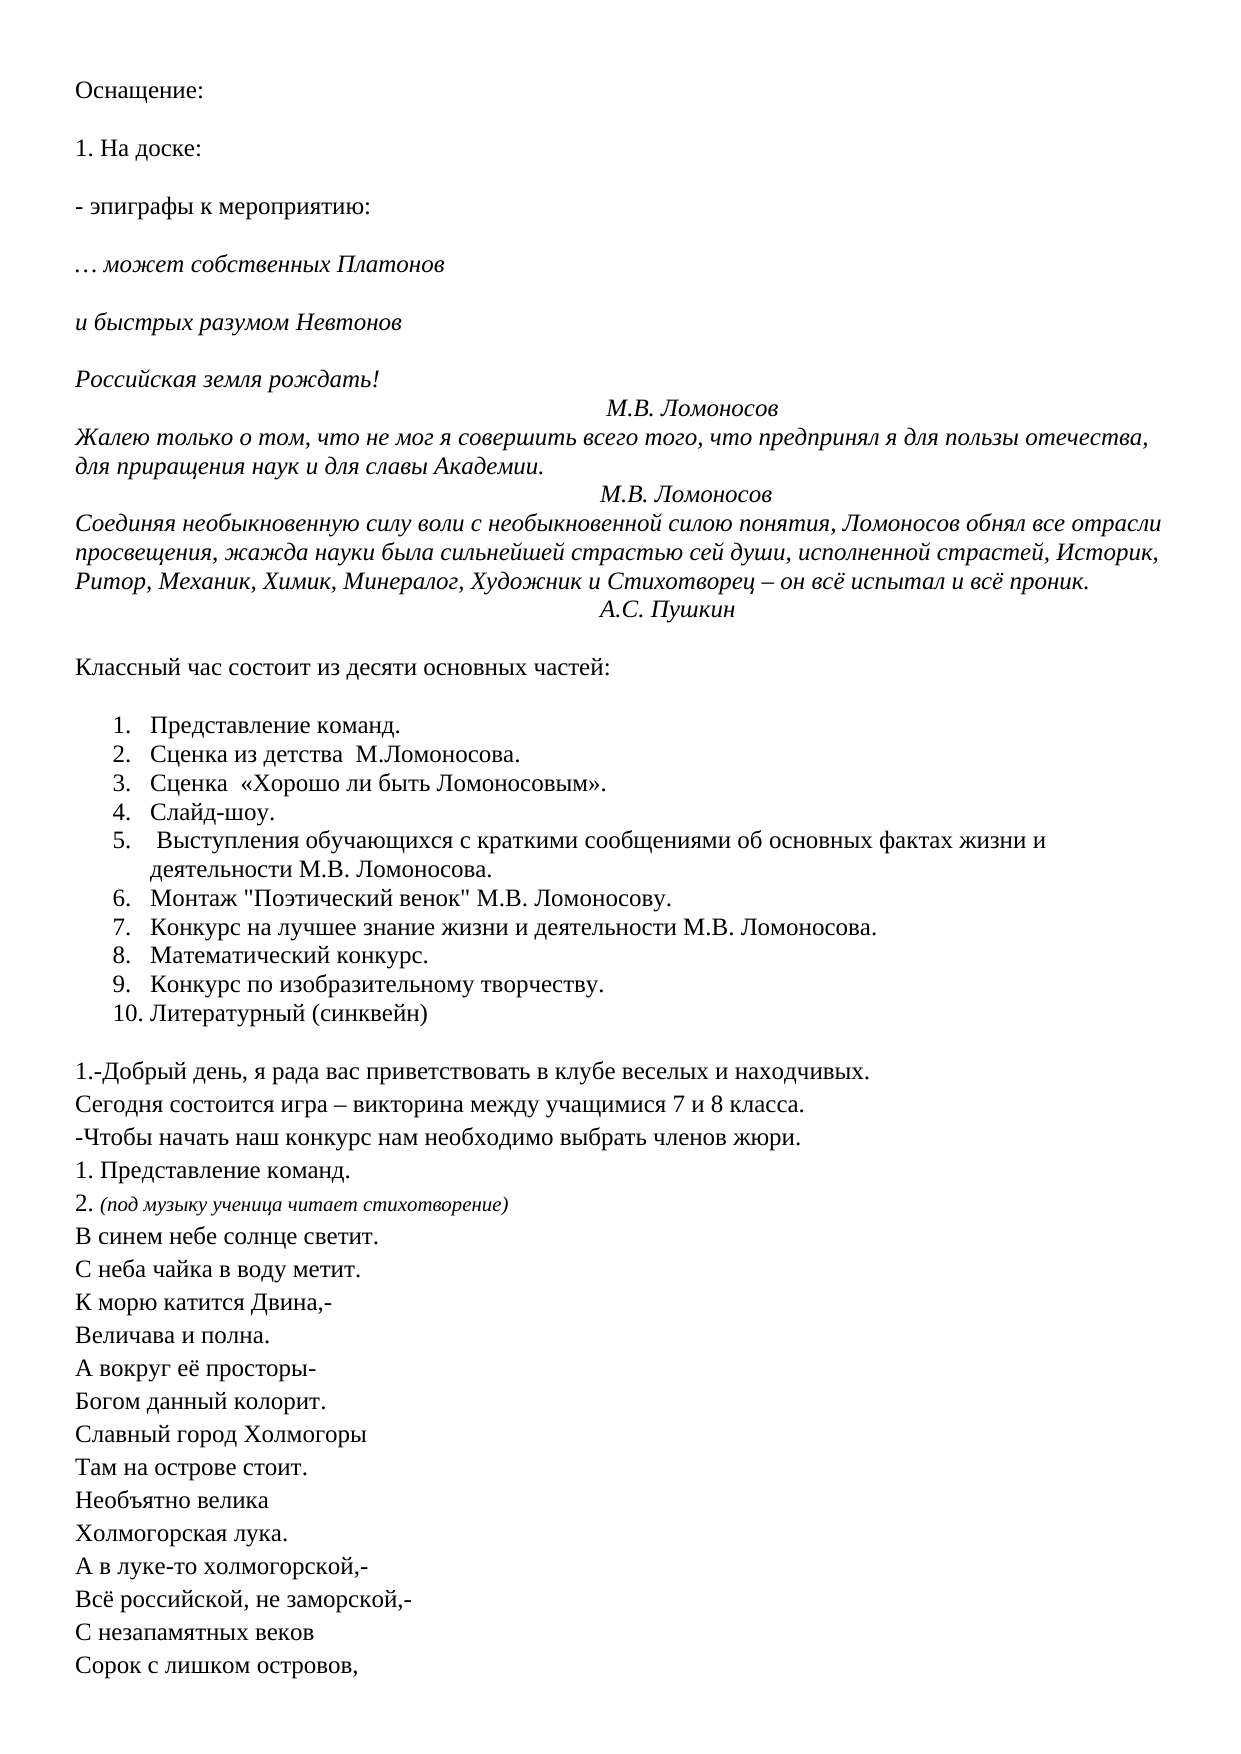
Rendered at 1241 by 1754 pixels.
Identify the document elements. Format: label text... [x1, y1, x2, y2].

list Выступления обучающихся с краткими сообщениями об основных фактах жизни и деятельности М.В. Ломоносова. [112, 825, 1165, 883]
text М.В. Ломоносов [75, 393, 1165, 422]
text Там на острове стоит. [75, 1452, 1165, 1481]
list Сценка «Хорошо ли быть Ломоносовым». [112, 768, 1165, 797]
list Литературный (синквейн) [112, 998, 1165, 1027]
text и быстрых разумом Невтонов [75, 307, 1165, 335]
text Сегодня состоится игра – викторина между учащимися 7 и 8 класса. [75, 1089, 1165, 1118]
text Холмогорская лука. [75, 1518, 1165, 1547]
list Сценка из детства М.Ломоносова. [112, 739, 1165, 768]
text Всё российской, не заморской,- [75, 1584, 1165, 1613]
text С незапамятных веков [75, 1617, 1165, 1646]
text Жалею только о том, что не мог я совершить всего того, что предпринял я для пользы отечества, для приращения наук и для славы Академии. [75, 422, 1165, 479]
text Богом данный колорит. [75, 1386, 1165, 1415]
text Российская земля рождать! [75, 364, 1165, 393]
text Оснащение: [75, 75, 1165, 104]
text 2. (под музыку ученица читает стихотворение) [75, 1188, 1165, 1217]
text А.С. Пушкин [75, 594, 1165, 623]
text … может собственных Платонов [75, 249, 1165, 277]
text Классный час состоит из десяти основных частей: [75, 652, 1165, 681]
text С неба чайка в воду метит. [75, 1254, 1165, 1283]
list Слайд-шоу. [112, 797, 1165, 825]
text 1. На доске: [75, 133, 1165, 162]
text Сорок с лишком островов, [75, 1650, 1165, 1679]
list Представление команд. [112, 710, 1165, 739]
text 1. Представление команд. [75, 1155, 1165, 1184]
list Конкурс на лучшее знание жизни и деятельности М.В. Ломоносова. [112, 912, 1165, 940]
list Монтаж "Поэтический венок" М.В. Ломоносову. [112, 883, 1165, 912]
text 1.-Добрый день, я рада вас приветствовать в клубе веселых и находчивых. [75, 1056, 1165, 1084]
text Необъятно велика [75, 1485, 1165, 1514]
text -Чтобы начать наш конкурс нам необходимо выбрать членов жюри. [75, 1122, 1165, 1151]
list Математический конкурс. [112, 940, 1165, 969]
text - эпиграфы к мероприятию: [75, 191, 1165, 219]
text К морю катится Двина,- [75, 1287, 1165, 1316]
text Соединяя необыкновенную силу воли с необыкновенной силою понятия, Ломоносов обнял все отрасли просвещения, жажда науки была сильнейшей страстью сей души, исполненной страстей, Историк, Ритор, Механик, Химик, Минералог, Художник и Стихотворец – он всё испытал и всё проник. [75, 508, 1165, 594]
text Славный город Холмогоры [75, 1419, 1165, 1448]
text А вокруг её просторы- [75, 1353, 1165, 1382]
text М.В. Ломоносов [75, 479, 1165, 508]
list Конкурс по изобразительному творчеству. [112, 969, 1165, 998]
text Величава и полна. [75, 1320, 1165, 1349]
text В синем небе солнце светит. [75, 1221, 1165, 1250]
text А в луке-то холмогорской,- [75, 1551, 1165, 1580]
